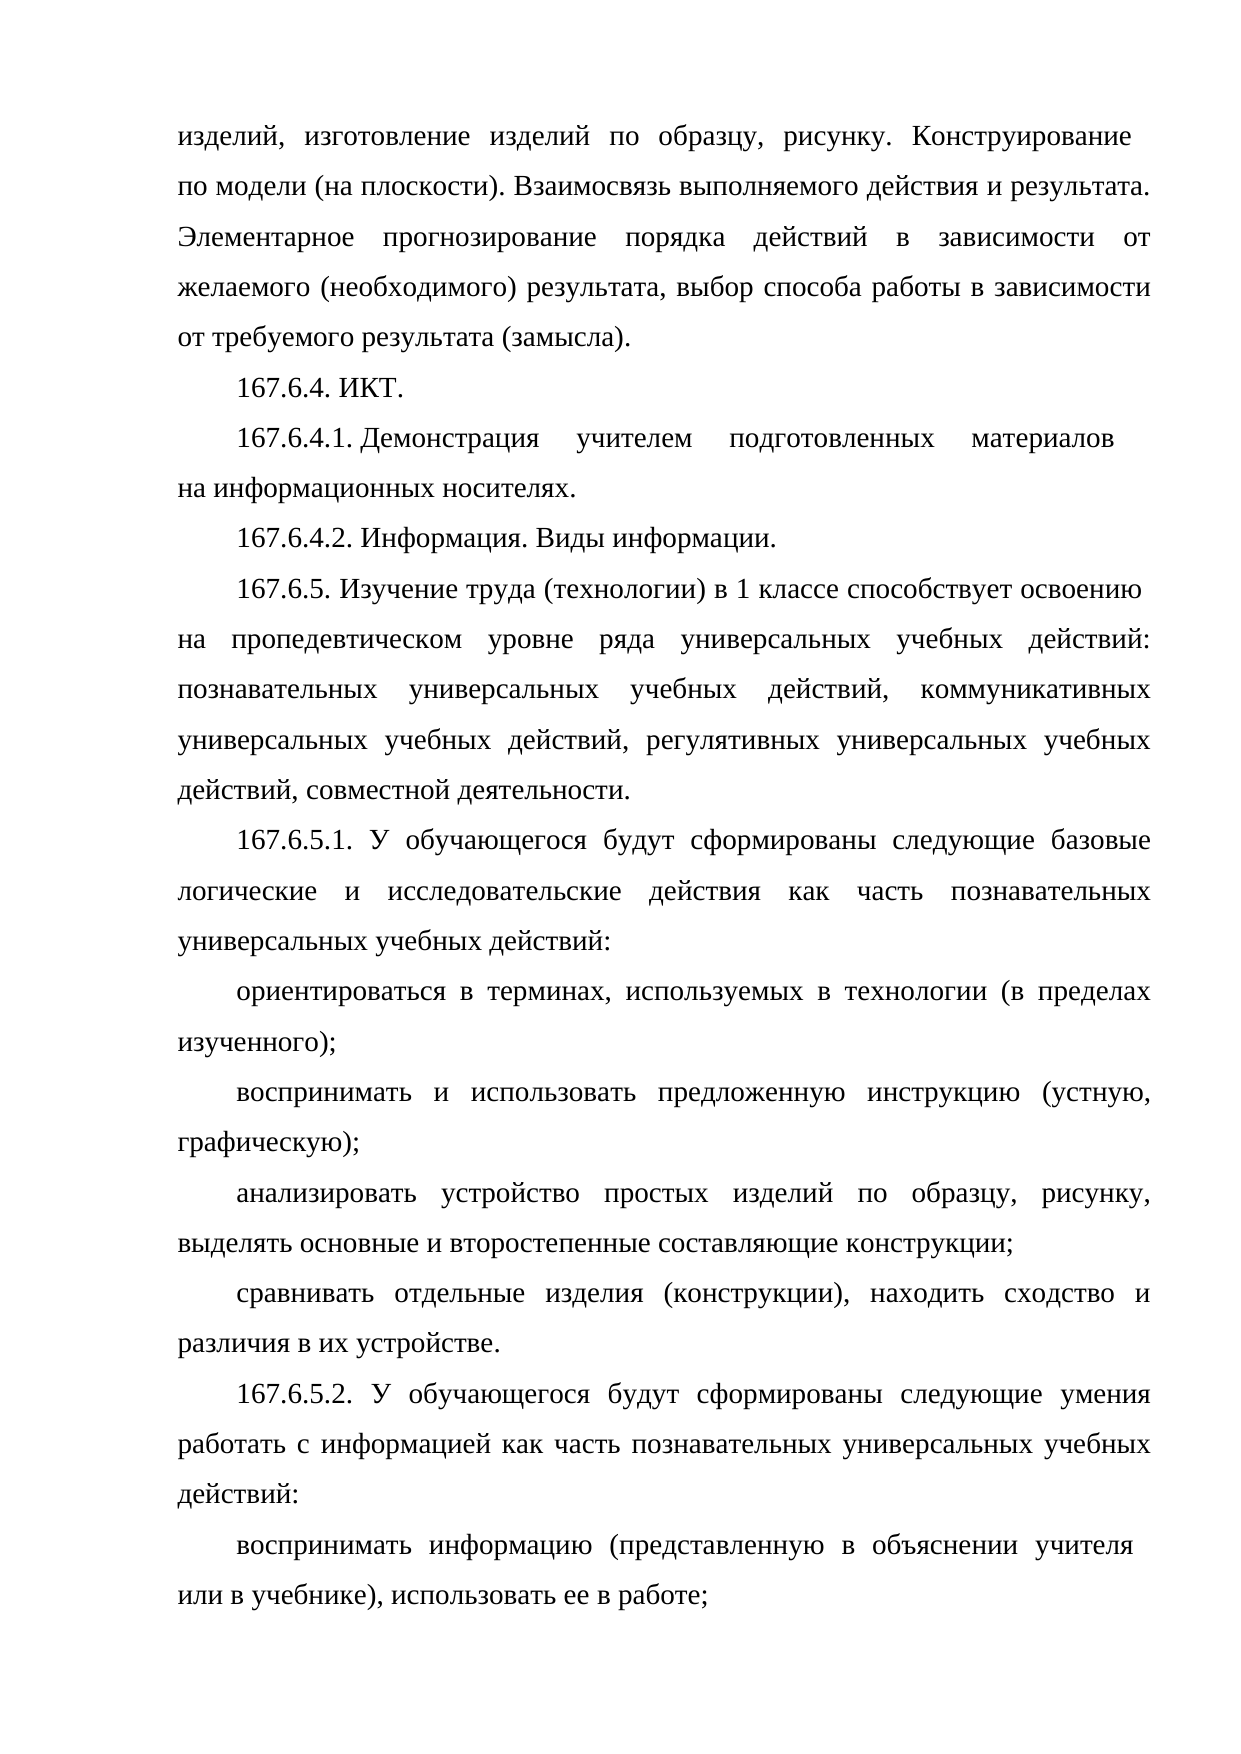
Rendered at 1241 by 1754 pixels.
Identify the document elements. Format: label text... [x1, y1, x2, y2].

text 167.6.4. ИКТ. [177, 370, 1152, 403]
text сравнивать отдельные изделия (конструкции), находить сходство и различия в их устройстве. [177, 1275, 1152, 1359]
text воспринимать информацию (представленную в объяснении учителя или в учебнике), использовать ее в работе; [177, 1527, 1152, 1611]
text 167.6.5. Изучение труда (технологии) в 1 классе способствует освоению на пропедевтическом уровне ряда универсальных учебных действий: познавательных универсальных учебных действий, коммуникативных универсальных учебных действий, регулятивных универсальных учебных действий, совместной деятельности. [177, 571, 1152, 806]
text анализировать устройство простых изделий по образцу, рисунку, выделять основные и второстепенные составляющие конструкции; [177, 1175, 1152, 1258]
text 167.6.4.1. Демонстрация учителем подготовленных материалов на информационных носителях. [177, 420, 1152, 504]
text 167.6.5.1. У обучающегося будут сформированы следующие базовые логические и исследовательские действия как часть познавательных универсальных учебных действий: [177, 822, 1152, 957]
text ориентироваться в терминах, используемых в технологии (в пределах изученного); [177, 973, 1152, 1057]
text 167.6.5.2. У обучающегося будут сформированы следующие умения работать с информацией как часть познавательных универсальных учебных действий: [177, 1376, 1152, 1510]
text воспринимать и использовать предложенную инструкцию (устную, графическую); [177, 1074, 1152, 1158]
text 167.6.4.2. Информация. Виды информации. [177, 521, 1152, 554]
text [177, 118, 1152, 353]
